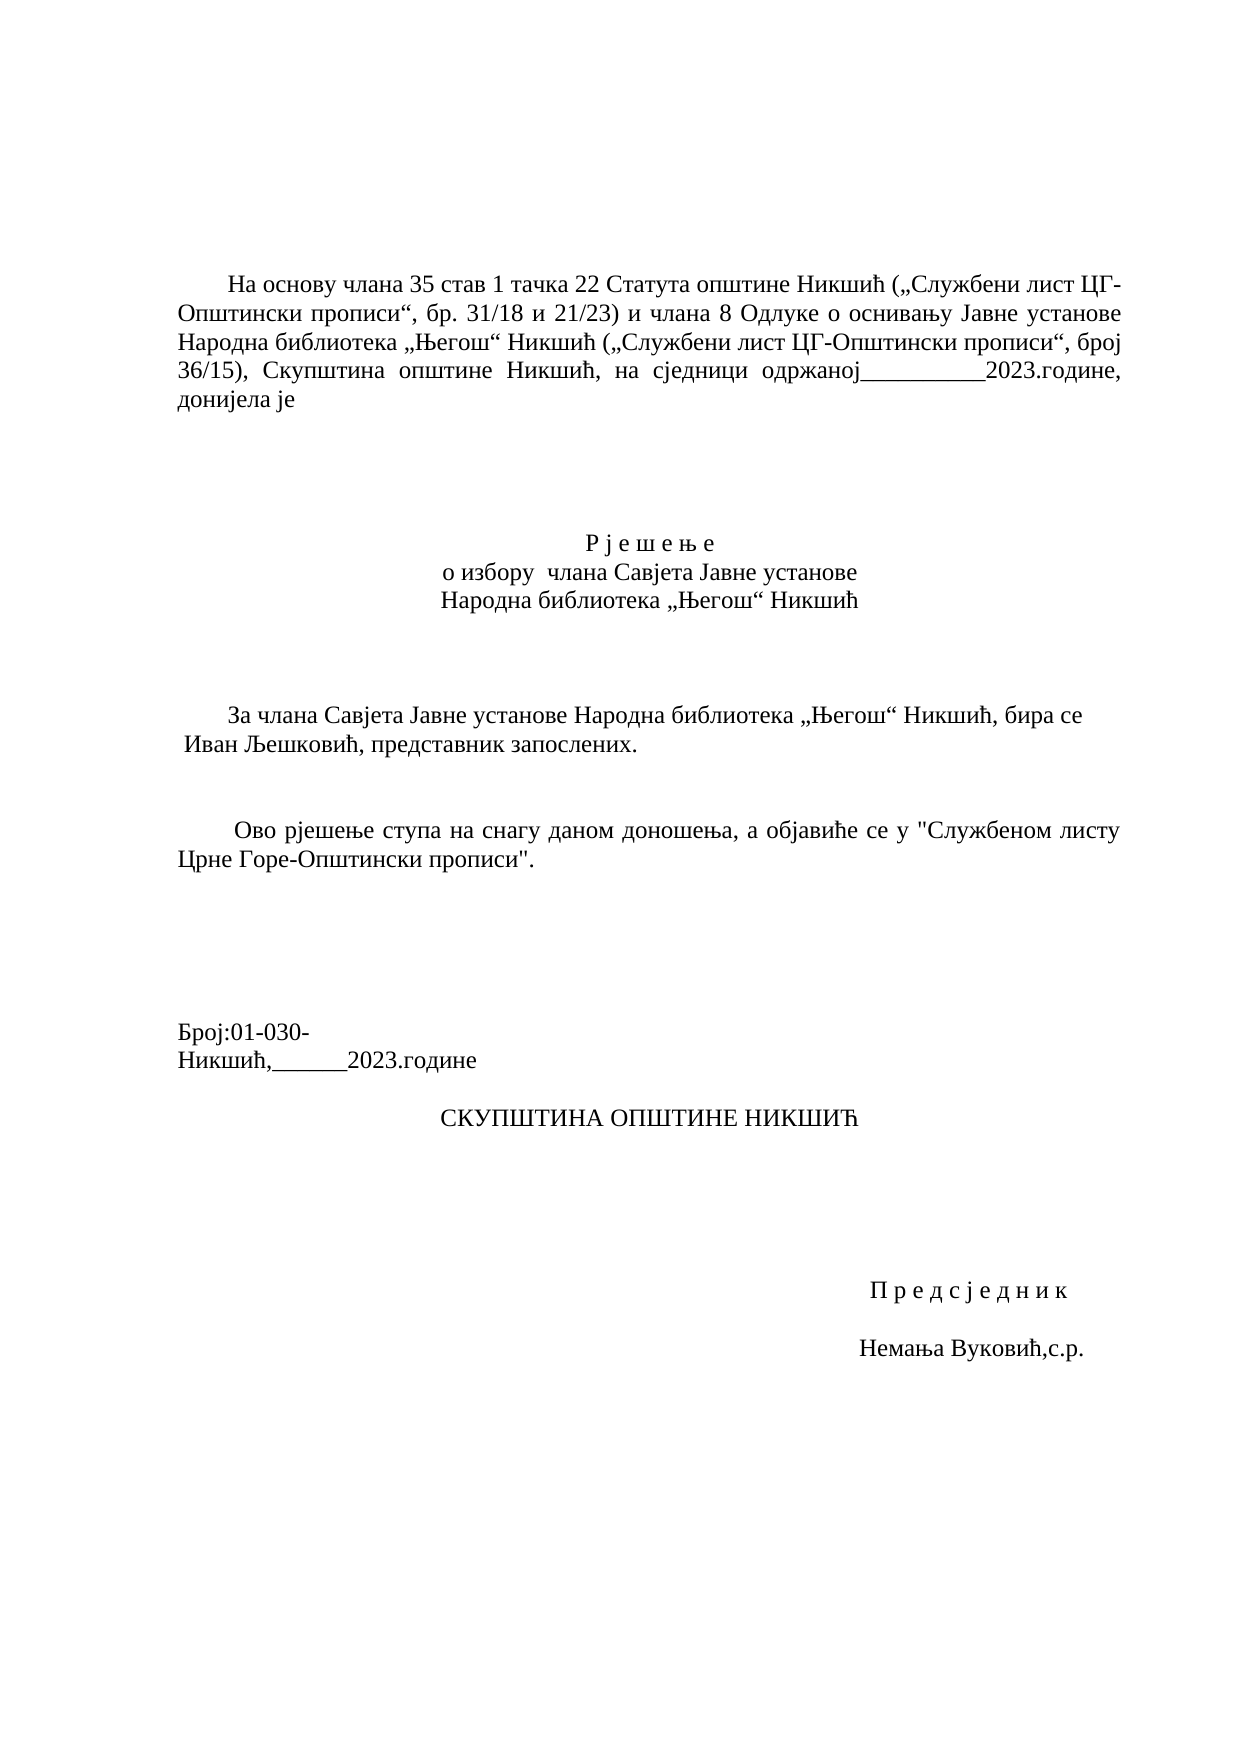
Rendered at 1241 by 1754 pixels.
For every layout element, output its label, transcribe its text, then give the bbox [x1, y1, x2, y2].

text Р ј е ш е њ е [177, 528, 1122, 557]
text Ово рјешење ступа на снагу даном доношења, а објавиће се у "Службеном листу Црне Горе-Општински прописи". [177, 816, 1122, 873]
text Никшић,______2023.године [177, 1046, 1122, 1074]
text о избору члана Савјета Јавне установе [177, 557, 1122, 586]
text Иван Љешковић, представник запослених. [177, 729, 1122, 758]
text СКУПШТИНА ОПШТИНЕ НИКШИЋ [177, 1103, 1122, 1132]
text Немања Вуковић,с.р. [177, 1333, 1122, 1362]
text Број:01-030- [177, 1017, 1122, 1046]
text На основу члана 35 став 1 тачка 22 Статута општине Никшић („Службени лист ЦГ-Општински прописи“, бр. 31/18 и 21/23) и члана 8 Одлуке о оснивању Јавне установе Народна библиотека „Његош“ Никшић („Службени лист ЦГ-Општински прописи“, број 36/15), Скупштина општине Никшић, на сједници одржаној__________2023.године, донијела је [177, 269, 1122, 413]
text П р е д с ј е д н и к [177, 1276, 1122, 1304]
text За члана Савјета Јавне установе Народна библиотека „Његош“ Никшић, бира се [177, 701, 1122, 729]
text Народна библиотека „Његош“ Никшић [177, 586, 1122, 614]
